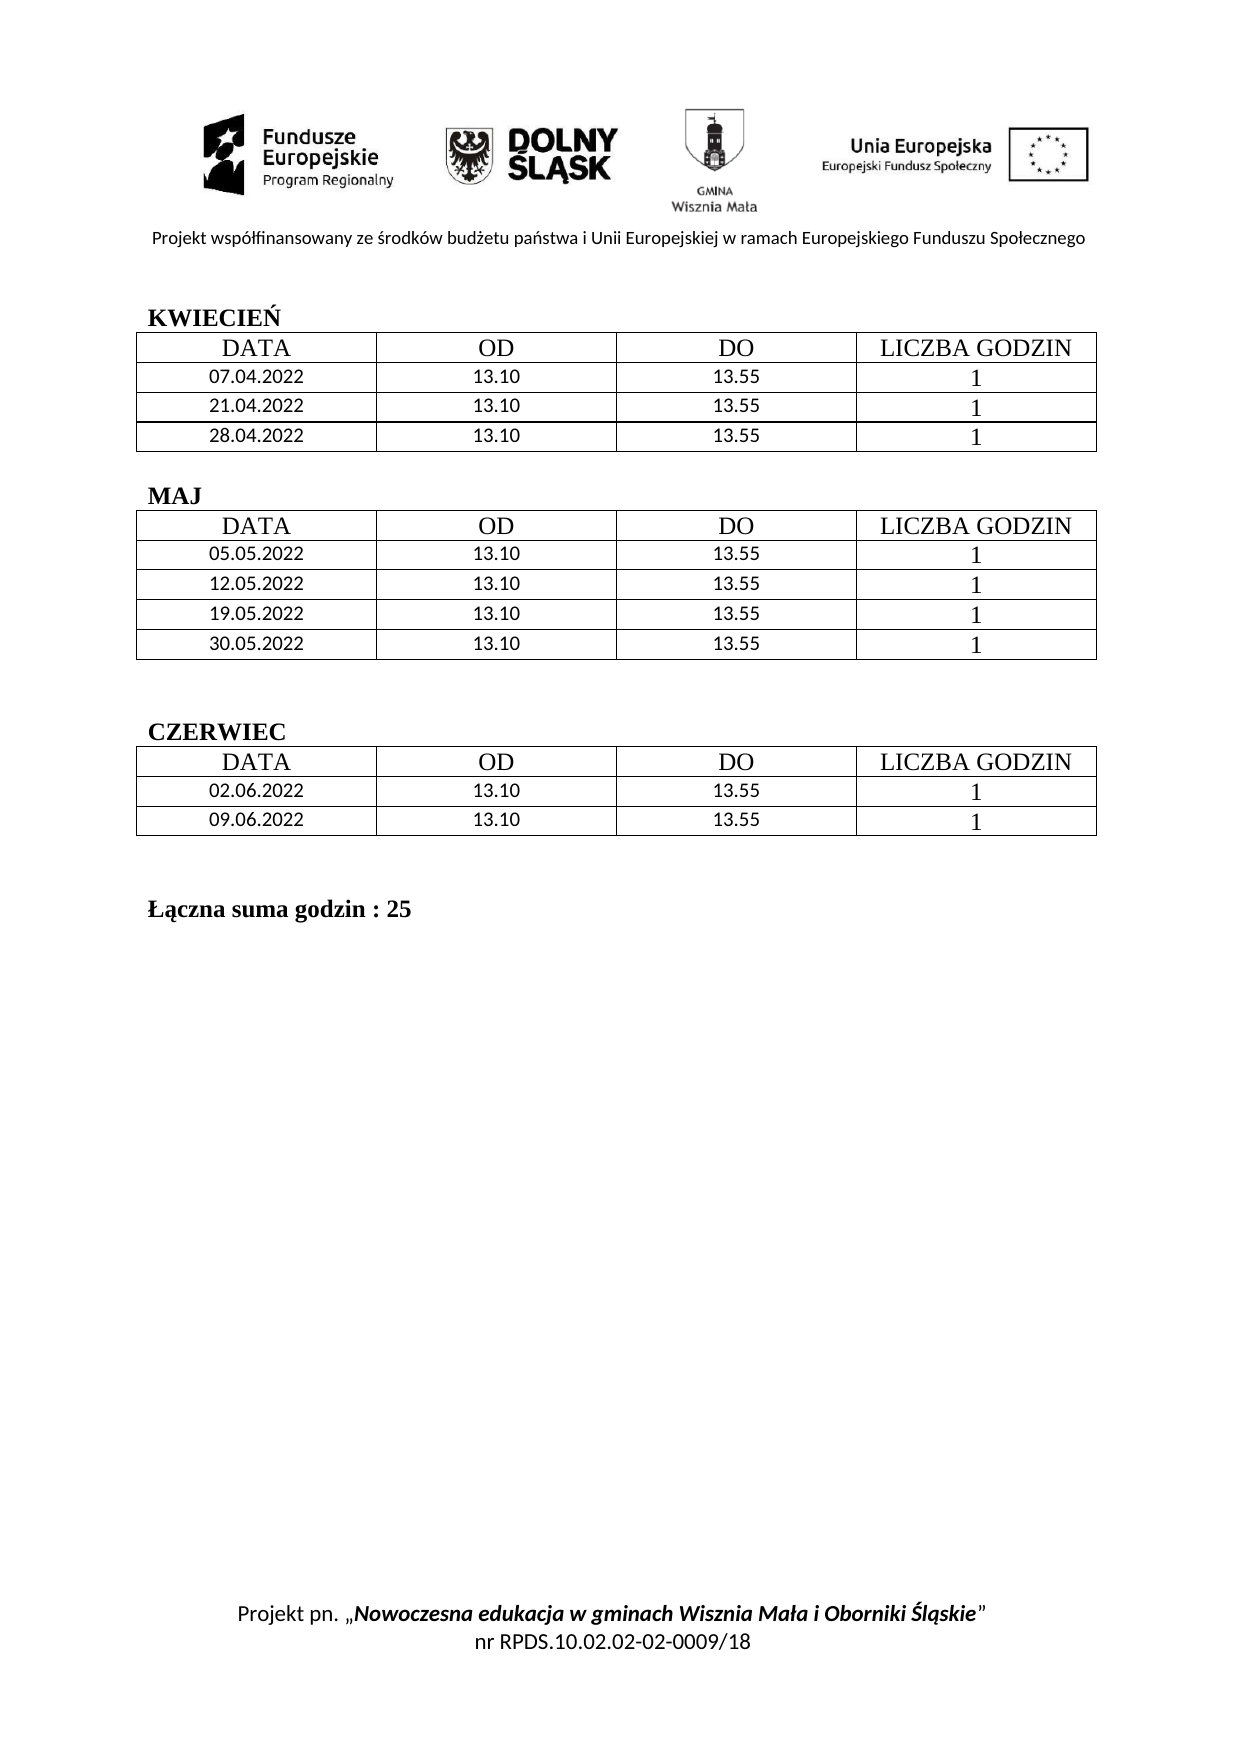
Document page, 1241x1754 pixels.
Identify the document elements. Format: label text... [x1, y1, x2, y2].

table_header DO [617, 747, 856, 776]
table_cell 12.05.2022 [137, 570, 376, 599]
table_cell 30.05.2022 [137, 630, 376, 659]
table_cell 13.10 [377, 423, 616, 451]
table_cell 1 [857, 363, 1096, 392]
table_cell 13.10 [377, 777, 616, 806]
table_header DO [617, 333, 856, 362]
table_header DATA [137, 747, 376, 776]
table_cell 1 [857, 570, 1096, 599]
table_cell 13.10 [377, 630, 616, 659]
table_cell 13.10 [377, 393, 616, 421]
table_cell 02.06.2022 [137, 777, 376, 806]
table_header LICZBA GODZIN [857, 333, 1096, 362]
table_cell 1 [857, 393, 1096, 421]
table_header DATA [137, 333, 376, 362]
picture [183, 93, 1105, 215]
table_cell 13.55 [617, 777, 856, 806]
text Łączna suma godzin : 25 [148, 894, 1093, 923]
table_cell 1 [857, 600, 1096, 629]
table_cell 28.04.2022 [137, 423, 376, 451]
table_cell 07.04.2022 [137, 363, 376, 392]
text MAJ [148, 481, 1093, 510]
table_cell 13.10 [377, 600, 616, 629]
table_cell 21.04.2022 [137, 393, 376, 421]
table_cell 13.55 [617, 423, 856, 451]
table_cell 19.05.2022 [137, 600, 376, 629]
table_header LICZBA GODZIN [857, 747, 1096, 776]
table_cell 13.55 [617, 363, 856, 392]
table_cell 1 [857, 777, 1096, 806]
table_cell 13.55 [617, 630, 856, 659]
text KWIECIEŃ [148, 303, 1093, 332]
table_cell 1 [857, 630, 1096, 659]
table_cell 13.55 [617, 807, 856, 835]
table_cell 05.05.2022 [137, 541, 376, 569]
table_header OD [377, 511, 616, 539]
table_cell 1 [857, 541, 1096, 569]
table_cell 13.10 [377, 541, 616, 569]
text CZERWIEC [148, 717, 1093, 746]
table_header LICZBA GODZIN [857, 511, 1096, 539]
table_cell 13.10 [377, 363, 616, 392]
table_cell 13.55 [617, 600, 856, 629]
table_cell 13.55 [617, 393, 856, 421]
table_cell 1 [857, 807, 1096, 835]
table_cell 1 [857, 423, 1096, 451]
table_header DATA [137, 511, 376, 539]
table_cell 09.06.2022 [137, 807, 376, 835]
table_header OD [377, 333, 616, 362]
table_cell 13.55 [617, 541, 856, 569]
table_cell 13.55 [617, 570, 856, 599]
table_cell 13.10 [377, 807, 616, 835]
table_cell 13.10 [377, 570, 616, 599]
table_header DO [617, 511, 856, 539]
table_header OD [377, 747, 616, 776]
